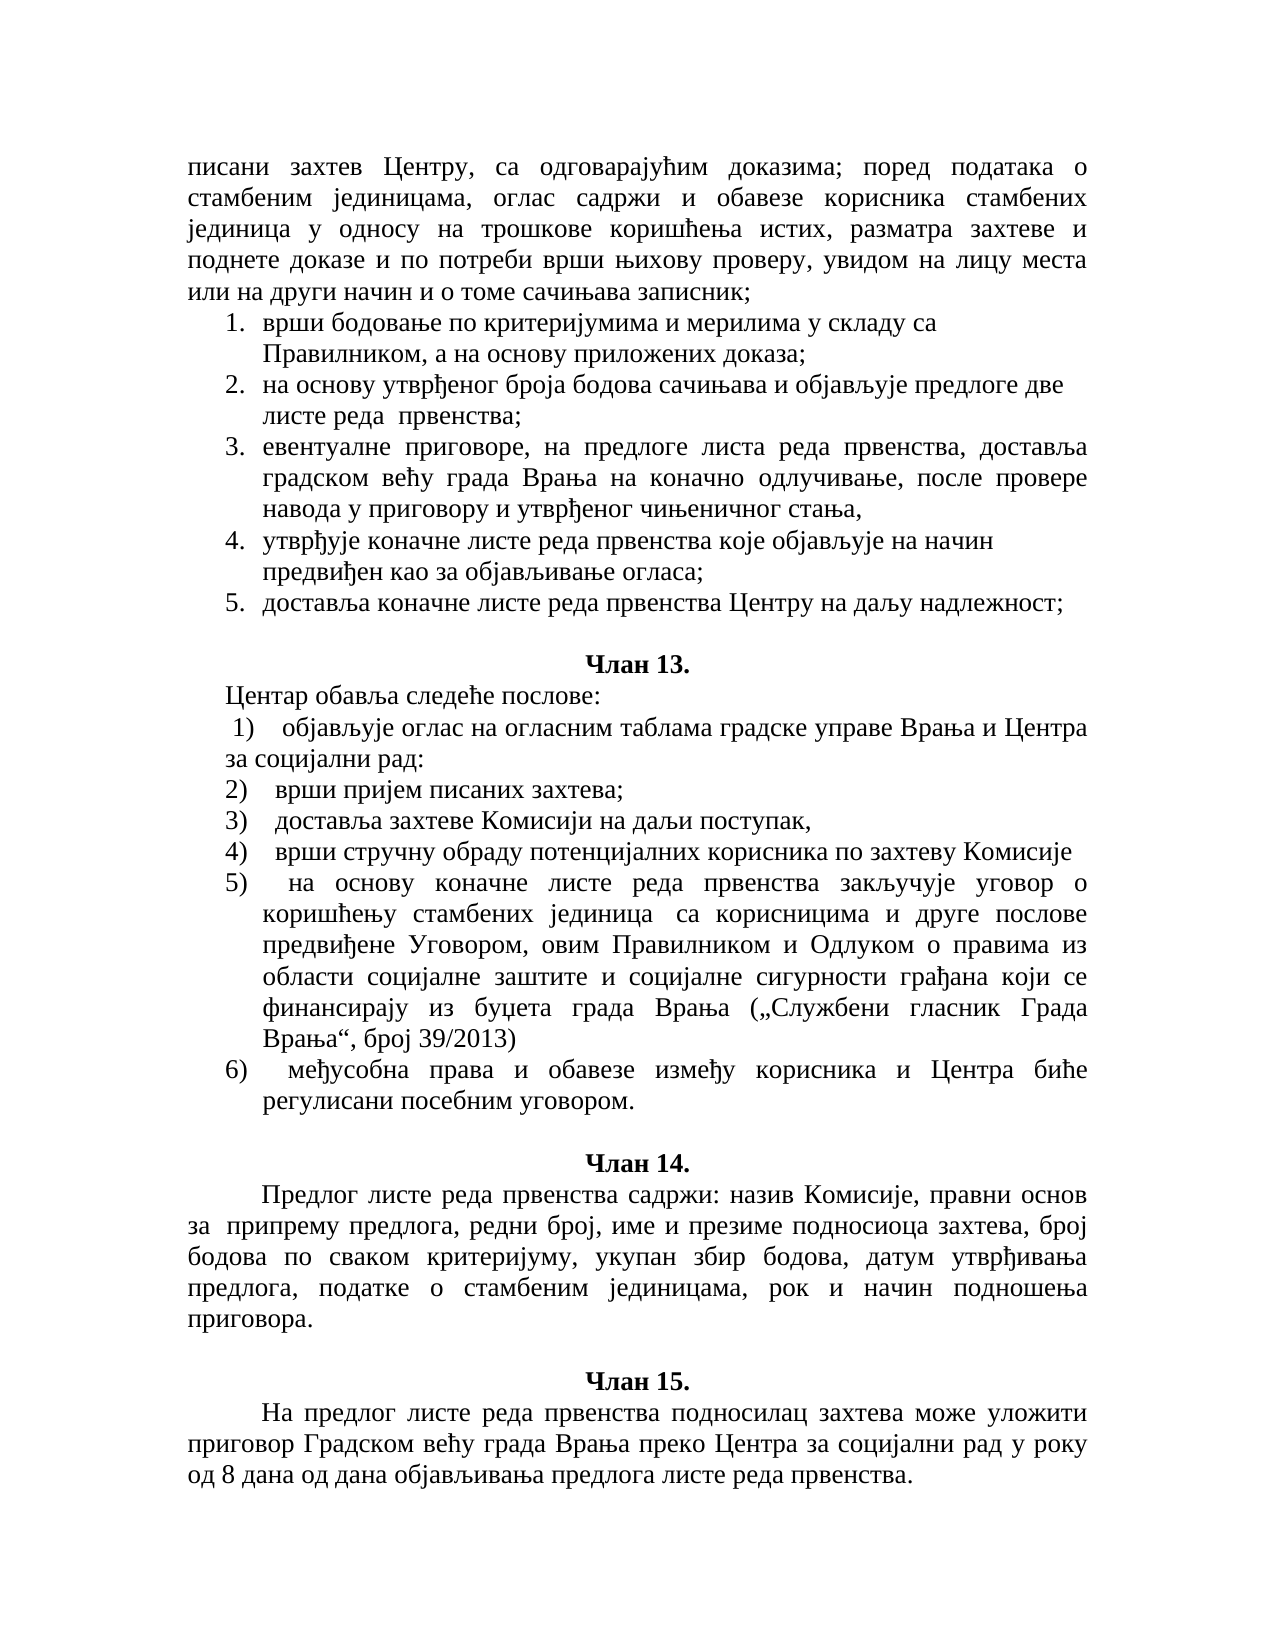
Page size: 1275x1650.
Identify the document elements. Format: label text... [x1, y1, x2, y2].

list на основу утврђеног броја бодова сачињава и објављује предлоге две [225, 368, 1087, 399]
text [187, 150, 1087, 306]
text 4) врши стручну обраду потенцијалних корисника по захтеву Комисије [225, 835, 1087, 866]
text Члан 13. [187, 648, 1087, 679]
text 3) доставља захтеве Комисији на даљи поступак, [225, 804, 1087, 835]
text 1) објављује оглас на огласним таблама градске управе Врања и Центра за социјални рад: [225, 711, 1087, 773]
text Члан 14. [187, 1147, 1087, 1178]
text На предлог листе реда првенства подносилац захтева може уложити приговор Градском већу града Врања преко Центра за социјални рад у року од 8 дана од дана објављивања предлога листе реда првенства. [187, 1396, 1087, 1489]
list врши бодовање по критеријумима и мерилима у складу са [225, 306, 1087, 337]
list доставља коначне листе реда првенства Центру на даљу надлежност; [225, 586, 1087, 617]
text Правилником, а на основу приложених доказа; [262, 337, 1087, 368]
text 5) на основу коначне листе реда првенства закључује уговор о коришћењу стамбених јединица са корисницима и друге послове предвиђене Уговором, овим Правилником и Одлуком о правима из области социјалне заштите и социјалне сигурности грађана који се финансирају из буџета града Врања („Службени гласник Града Врања“, број 39/2013) [225, 866, 1087, 1053]
text Члан 15. [187, 1365, 1087, 1396]
text Центар обавља следеће послове: [187, 679, 1087, 711]
list евентуалне приговоре, на предлоге листа реда првенства, доставља градском већу града Врања на коначно одлучивање, после провере навода у приговору и утврђеног чињеничног стања, [225, 430, 1087, 524]
text 6) међусобна права и обавезе између корисника и Центра биће регулисани посебним уговором. [225, 1053, 1087, 1116]
text листе реда првенства; [262, 399, 1087, 430]
list утврђује коначне листе реда првенства које објављује на начин [225, 524, 1087, 555]
text 2) врши пријем писаних захтева; [225, 773, 1087, 804]
text Предлог листе реда првенства садржи: назив Комисије, правни основ за припрему предлога, редни број, име и презиме подносиоца захтева, број бодова по сваком критеријуму, укупан збир бодова, датум утврђивања предлога, податке о стамбеним јединицама, рок и начин подношења приговора. [187, 1178, 1087, 1333]
text предвиђен као за објављивање огласа; [262, 555, 1087, 586]
